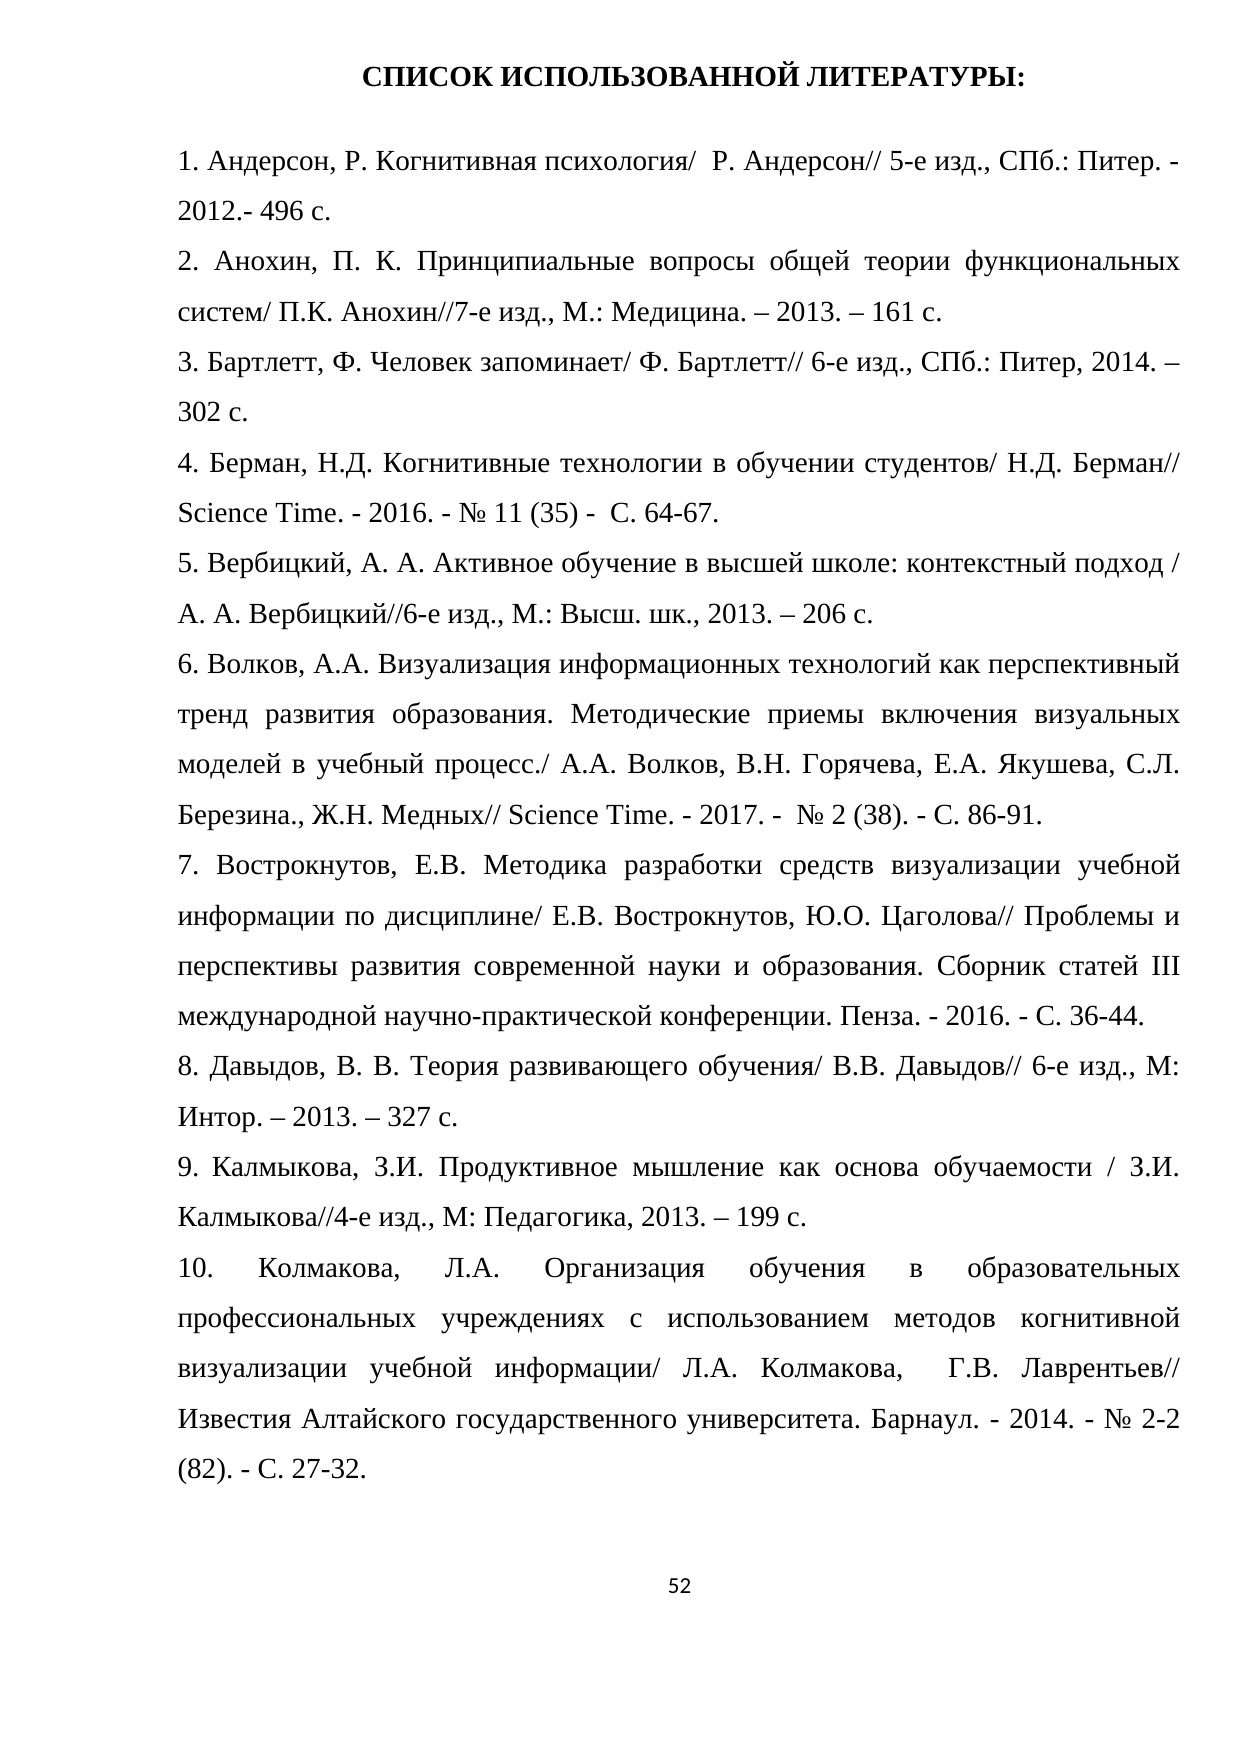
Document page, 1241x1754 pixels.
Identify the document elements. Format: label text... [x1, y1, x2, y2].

text 7. Вострокнутов, Е.В. Методика разработки средств визуализации учебной информации по дисциплине/ Е.В. Вострокнутов, Ю.О. Цаголова// Проблемы и перспективы развития современной науки и образования. Сборник статей III международной научно-практической конференции. Пенза. - 2016. - С. 36-44. [177, 847, 1181, 1032]
text 1. Андерсон, Р. Когнитивная психология/ Р. Андерсон// 5-е изд., СПб.: Питер. - 2012.- 496 с. [177, 143, 1181, 227]
text 3. Бартлетт, Ф. Человек запоминает/ Ф. Бартлетт// 6-е изд., СПб.: Питер, 2014. – 302 с. [177, 344, 1181, 428]
text СПИСОК ИСПОЛЬЗОВАННОЙ ЛИТЕРАТУРЫ: [177, 59, 1181, 93]
text 9. Калмыкова, З.И. Продуктивное мышление как основа обучаемости / З.И. Калмыкова//4-е изд., М: Педагогика, 2013. – 199 с. [177, 1149, 1181, 1233]
text 6. Волков, А.А. Визуализация информационных технологий как перспективный тренд развития образования. Методические приемы включения визуальных моделей в учебный процесс./ А.А. Волков, В.Н. Горячева, Е.А. Якушева, С.Л. Березина., Ж.Н. Медных// Science Time. - 2017. - № 2 (38). - С. 86-91. [177, 646, 1181, 831]
text 4. Берман, Н.Д. Когнитивные технологии в обучении студентов/ Н.Д. Берман// Science Time. - 2016. - № 11 (35) - С. 64-67. [177, 445, 1181, 529]
text 8. Давыдов, В. В. Теория развивающего обучения/ В.В. Давыдов// 6-е изд., М: Интор. – 2013. – 327 с. [177, 1048, 1181, 1132]
text 2. Анохин, П. К. Принципиальные вопросы общей теории функциональных систем/ П.К. Анохин//7-е изд., М.: Медицина. – 2013. – 161 с. [177, 243, 1181, 327]
text 10. Колмакова, Л.А. Организация обучения в образовательных профессиональных учреждениях с использованием методов когнитивной визуализации учебной информации/ Л.А. Колмакова, Г.В. Лаврентьев// Известия Алтайского государственного университета. Барнаул. - 2014. - № 2-2 (82). - С. 27-32. [177, 1250, 1181, 1484]
text 5. Вербицкий, А. А. Активное обучение в высшей школе: контекстный подход / А. А. Вербицкий//6-е изд., М.: Высш. шк., 2013. – 206 с. [177, 545, 1181, 629]
